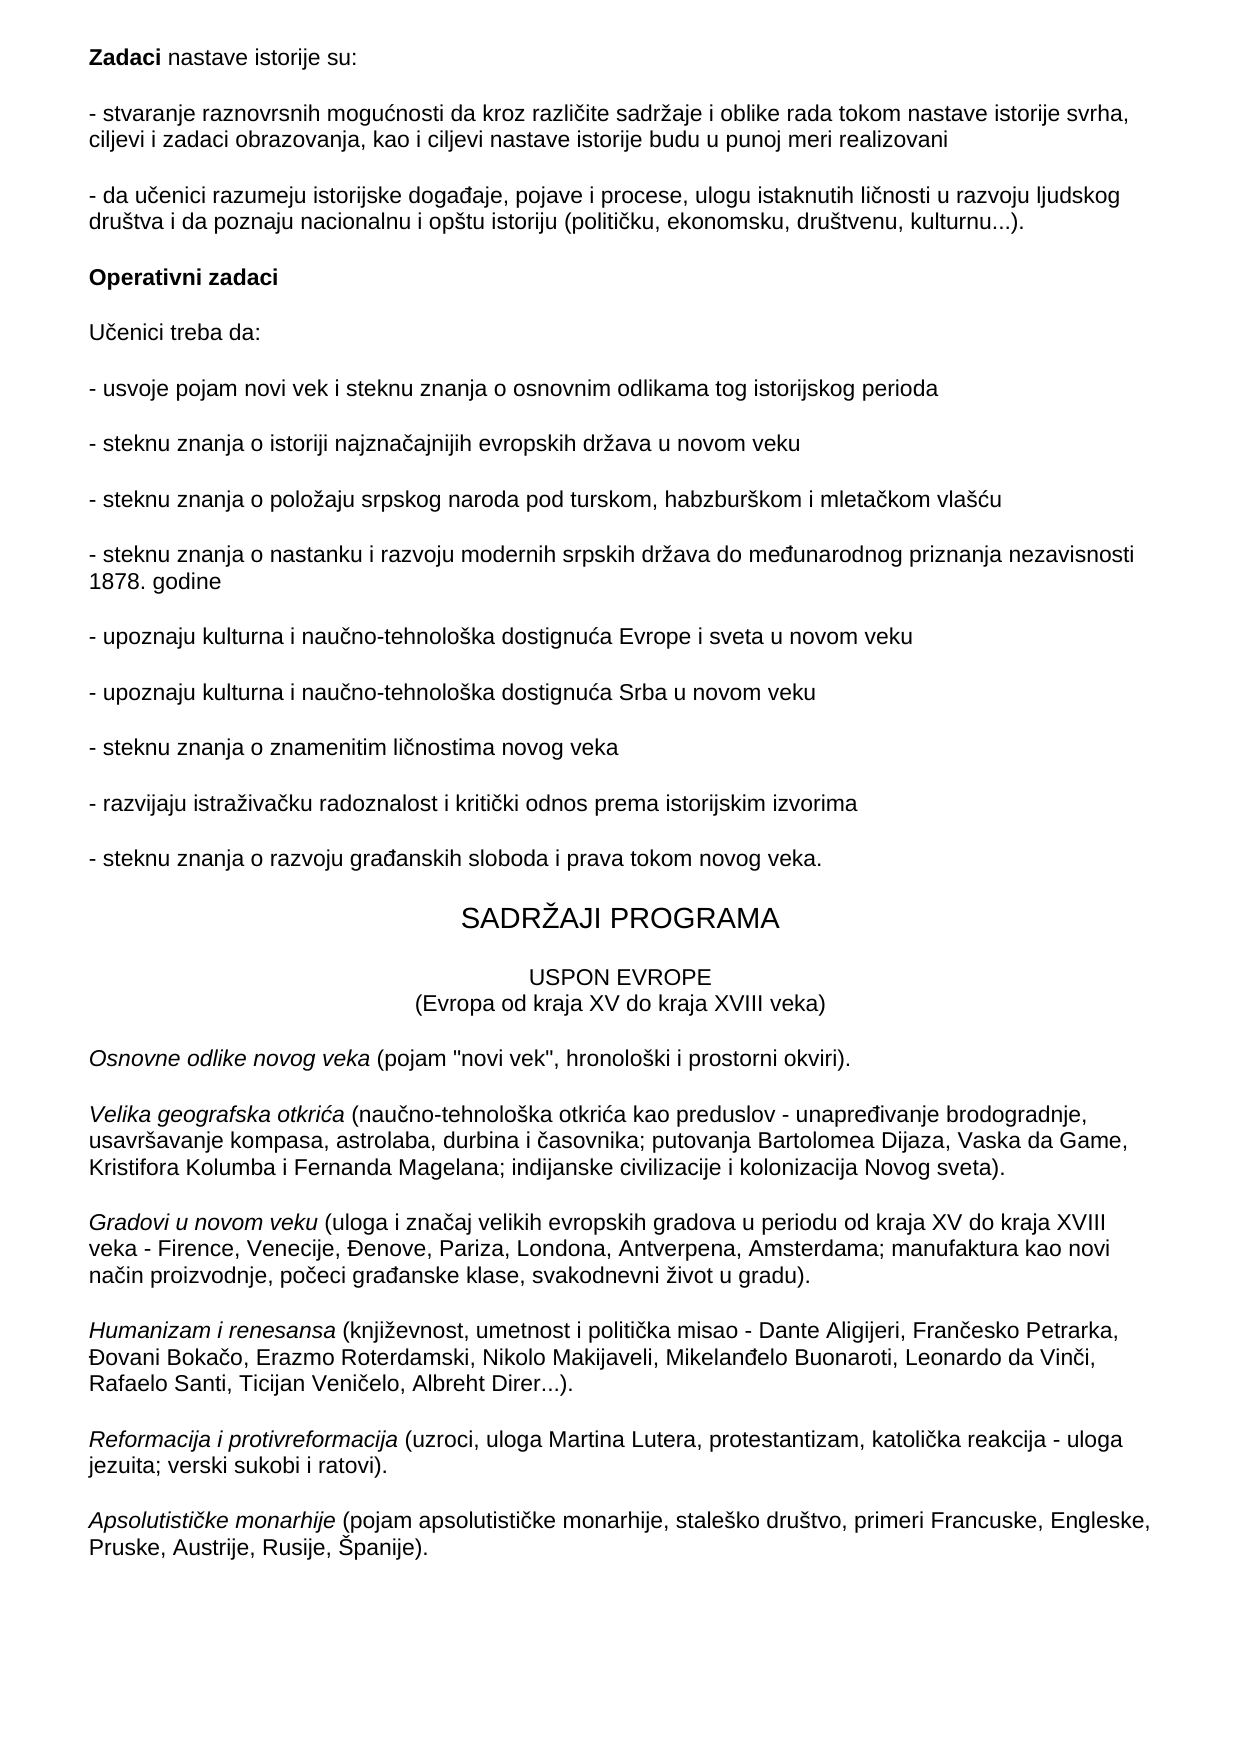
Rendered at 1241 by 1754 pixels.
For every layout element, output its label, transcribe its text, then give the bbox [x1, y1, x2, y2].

text - upoznaju kulturna i naučno-tehnološka dostignuća Srba u novom veku [89, 679, 1152, 705]
text Osnovne odlike novog veka (pojam "novi vek", hronološki i prostorni okviri). [89, 1045, 1152, 1072]
text - da učenici razumeju istorijske događaje, pojave i procese, ulogu istaknutih ličnosti u razvoju ljudskog društva i da poznaju nacionalnu i opštu istoriju (političku, ekonomsku, društvenu, kulturnu...). [89, 182, 1152, 234]
text SADRŽAJI PROGRAMA [89, 901, 1152, 934]
text Apsolutističke monarhije (pojam apsolutističke monarhije, staleško društvo, primeri Francuske, Engleske, Pruske, Austrije, Rusije, Španije). [89, 1507, 1152, 1560]
text - steknu znanja o položaju srpskog naroda pod turskom, habzburškom i mletačkom vlašću [89, 486, 1152, 512]
text - steknu znanja o istoriji najznačajnijih evropskih država u novom veku [89, 430, 1152, 457]
text USPON EVROPE (Evropa od kraja XV do kraja XVIII veka) [89, 963, 1152, 1016]
text - stvaranje raznovrsnih mogućnosti da kroz različite sadržaje i oblike rada tokom nastave istorije svrha, ciljevi i zadaci obrazovanja, kao i ciljevi nastave istorije budu u punoj meri realizovani [89, 100, 1152, 153]
text Učenici treba da: [89, 319, 1152, 346]
text Zadaci nastave istorije su: [89, 44, 1152, 71]
text - usvoje pojam novi vek i steknu znanja o osnovnim odlikama tog istorijskog perioda [89, 375, 1152, 401]
text - upoznaju kulturna i naučno-tehnološka dostignuća Evrope i sveta u novom veku [89, 623, 1152, 649]
text - razvijaju istraživačku radoznalost i kritički odnos prema istorijskim izvorima [89, 790, 1152, 816]
text Operativni zadaci [89, 264, 1152, 290]
text Reformacija i protivreformacija (uzroci, uloga Martina Lutera, protestantizam, katolička reakcija - uloga jezuita; verski sukobi i ratovi). [89, 1426, 1152, 1478]
text Velika geografska otkrića (naučno-tehnološka otkrića kao preduslov - unapređivanje brodogradnje, usavršavanje kompasa, astrolaba, durbina i časovnika; putovanja Bartolomea Dijaza, Vaska da Game, Kristifora Kolumba i Fernanda Magelana; indijanske civilizacije i kolonizacija Novog sveta). [89, 1101, 1152, 1180]
text - steknu znanja o razvoju građanskih sloboda i prava tokom novog veka. [89, 845, 1152, 872]
text Humanizam i renesansa (književnost, umetnost i politička misao - Dante Aligijeri, Frančesko Petrarka, Đovani Bokačo, Erazmo Roterdamski, Nikolo Makijaveli, Mikelanđelo Buonaroti, Leonardo da Vinči, Rafaelo Santi, Ticijan Veničelo, Albreht Direr...). [89, 1317, 1152, 1396]
text - steknu znanja o nastanku i razvoju modernih srpskih država do međunarodnog priznanja nezavisnosti 1878. godine [89, 541, 1152, 594]
text - steknu znanja o znamenitim ličnostima novog veka [89, 734, 1152, 761]
text Gradovi u novom veku (uloga i značaj velikih evropskih gradova u periodu od kraja XV do kraja XVIII veka - Firence, Venecije, Đenove, Pariza, Londona, Antverpena, Amsterdama; manufaktura kao novi način proizvodnje, počeci građanske klase, svakodnevni život u gradu). [89, 1209, 1152, 1288]
